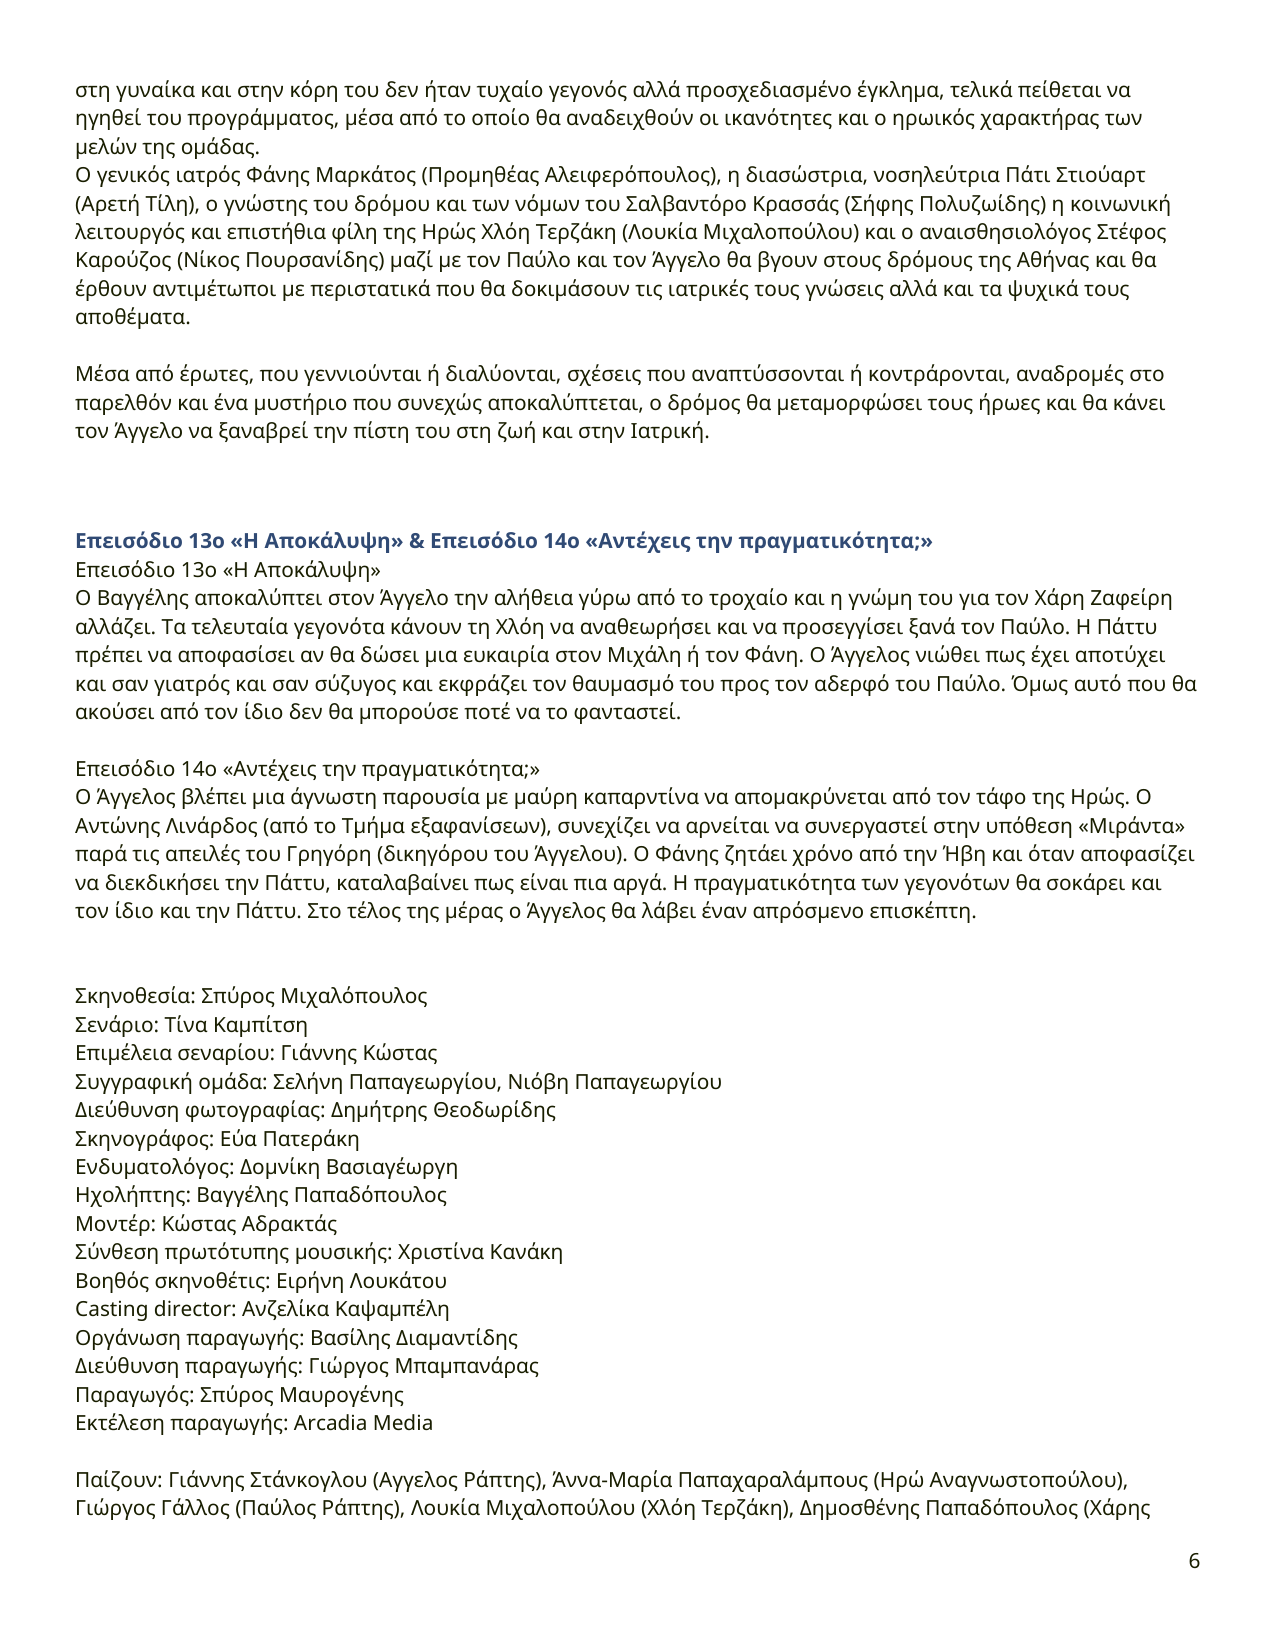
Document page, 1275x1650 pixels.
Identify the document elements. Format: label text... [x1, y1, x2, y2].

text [75, 925, 1200, 1522]
text Επεισόδιο 13ο «Η Αποκάλυψη» Ο Βαγγέλης αποκαλύπτει στον Άγγελο την αλήθεια γύρω από το τροχαίο και η γνώμη του για τον Χάρη Ζαφείρη αλλάζει. Τα τελευταία γεγονότα κάνουν τη Χλόη να αναθεωρήσει και να προσεγγίσει ξανά τον Παύλο. Η Πάττυ πρέπει να αποφασίσει αν θα δώσει μια ευκαιρία στον Μιχάλη ή τον Φάνη. Ο Άγγελος νιώθει πως έχει αποτύχει και σαν γιατρός και σαν σύζυγος και εκφράζει τον θαυμασμό του προς τον αδερφό του Παύλο. Όμως αυτό που θα ακούσει από τον ίδιο δεν θα μπορούσε ποτέ να το φανταστεί. Επεισόδιο 14ο «Αντέχεις την πραγματικότητα;» Ο Άγγελος βλέπει μια άγνωστη παρουσία με μαύρη καπαρντίνα να απομακρύνεται από τον τάφο της Ηρώς. Ο Αντώνης Λινάρδος (από το Τμήμα εξαφανίσεων), συνεχίζει να αρνείται να συνεργαστεί στην υπόθεση «Μιράντα» παρά τις απειλές του Γρηγόρη (δικηγόρου του Άγγελου). Ο Φάνης ζητάει χρόνο από την Ήβη και όταν αποφασίζει να διεκδικήσει την Πάττυ, καταλαβαίνει πως είναι πια αργά. Η πραγματικότητα των γεγονότων θα σοκάρει και τον ίδιο και την Πάττυ. Στο τέλος της μέρας ο Άγγελος θα λάβει έναν απρόσμενο επισκέπτη. [75, 555, 1200, 925]
text Επεισόδιο 13ο «Η Αποκάλυψη» & Επεισόδιο 14ο «Αντέχεις την πραγματικότητα;» [75, 470, 1200, 555]
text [75, 75, 1200, 445]
